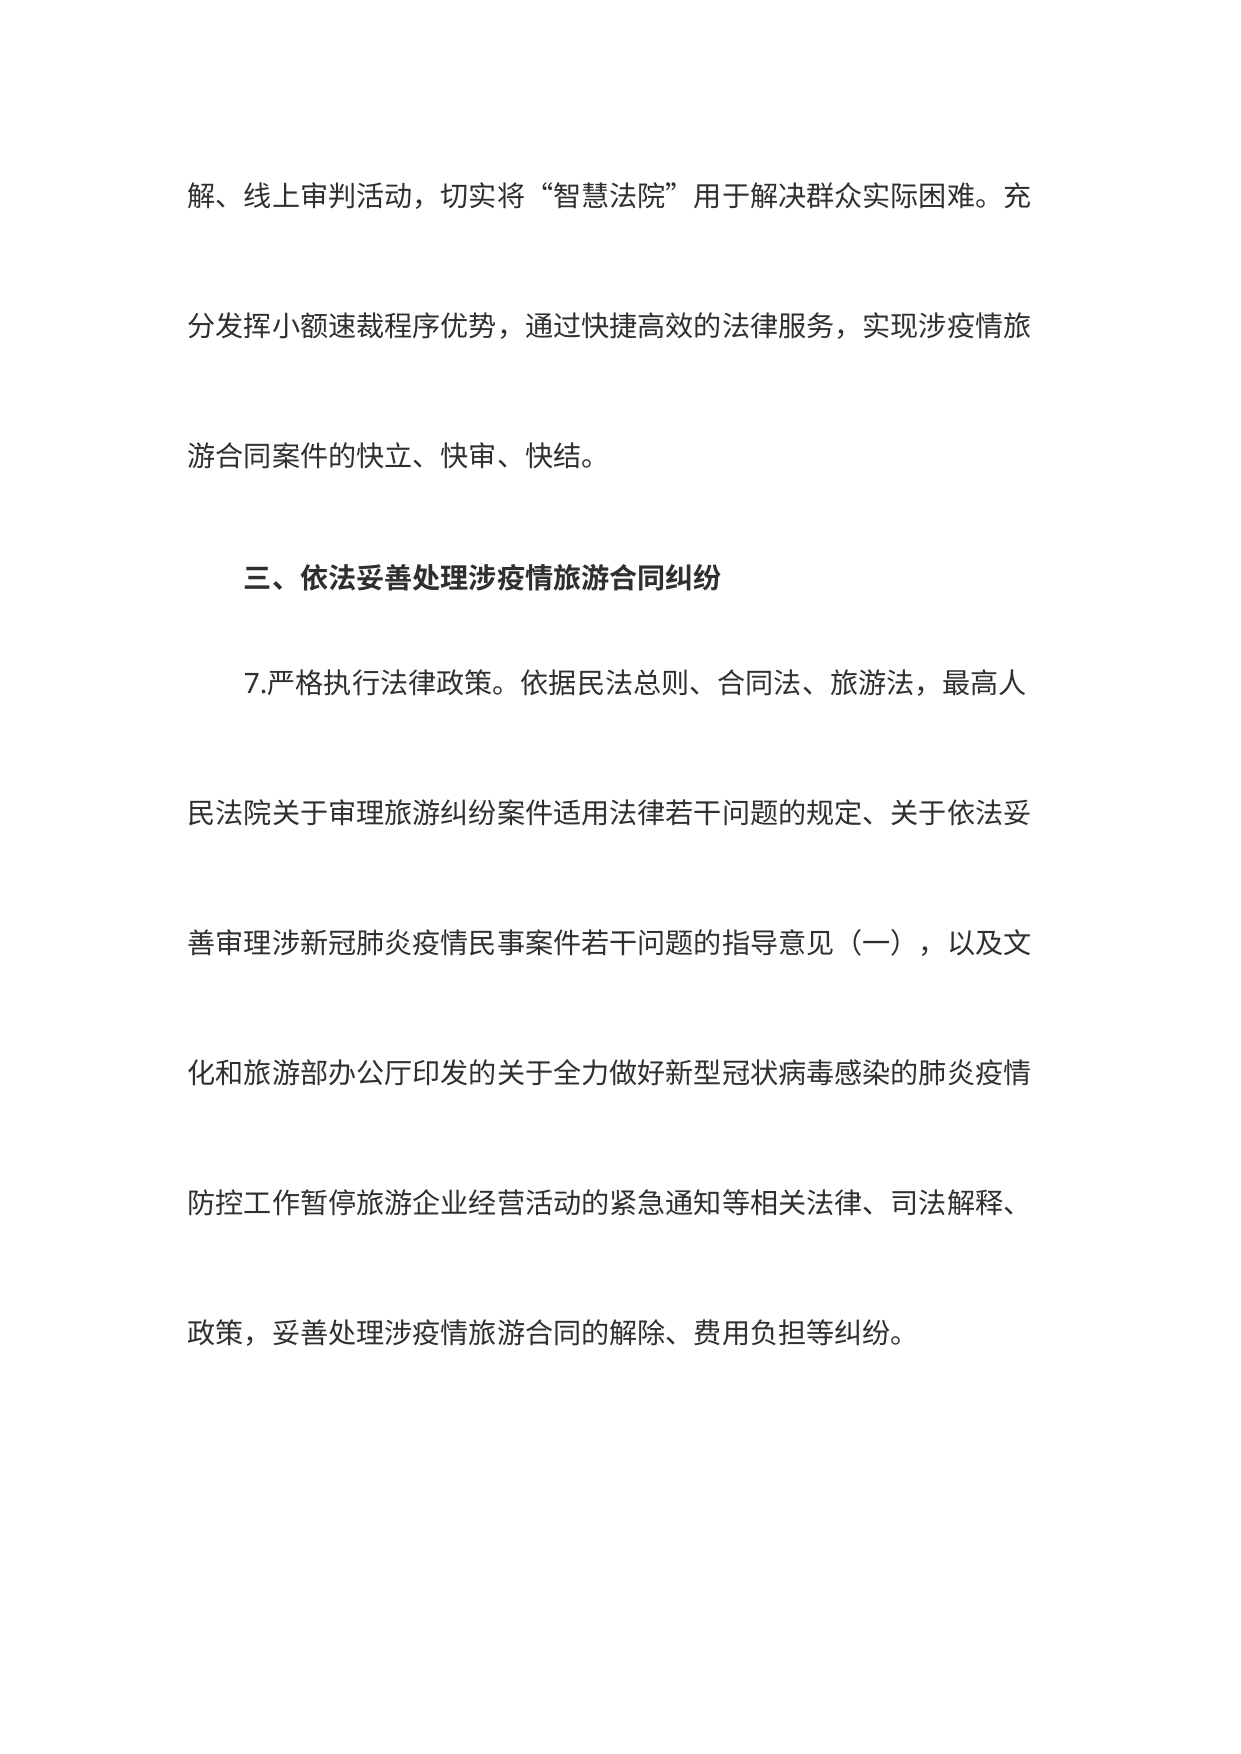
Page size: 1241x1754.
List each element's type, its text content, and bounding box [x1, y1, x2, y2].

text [187, 162, 1053, 487]
text 7.严格执行法律政策。依据民法总则、合同法、旅游法，最高人民法院关于审理旅游纠纷案件适用法律若干问题的规定、关于依法妥善审理涉新冠肺炎疫情民事案件若干问题的指导意见（一），以及文化和旅游部办公厅印发的关于全力做好新型冠状病毒感染的肺炎疫情防控工作暂停旅游企业经营活动的紧急通知等相关法律、司法解释、政策，妥善处理涉疫情旅游合同的解除、费用负担等纠纷。 [187, 649, 1053, 1364]
text 三、依法妥善处理涉疫情旅游合同纠纷 [187, 543, 1053, 608]
